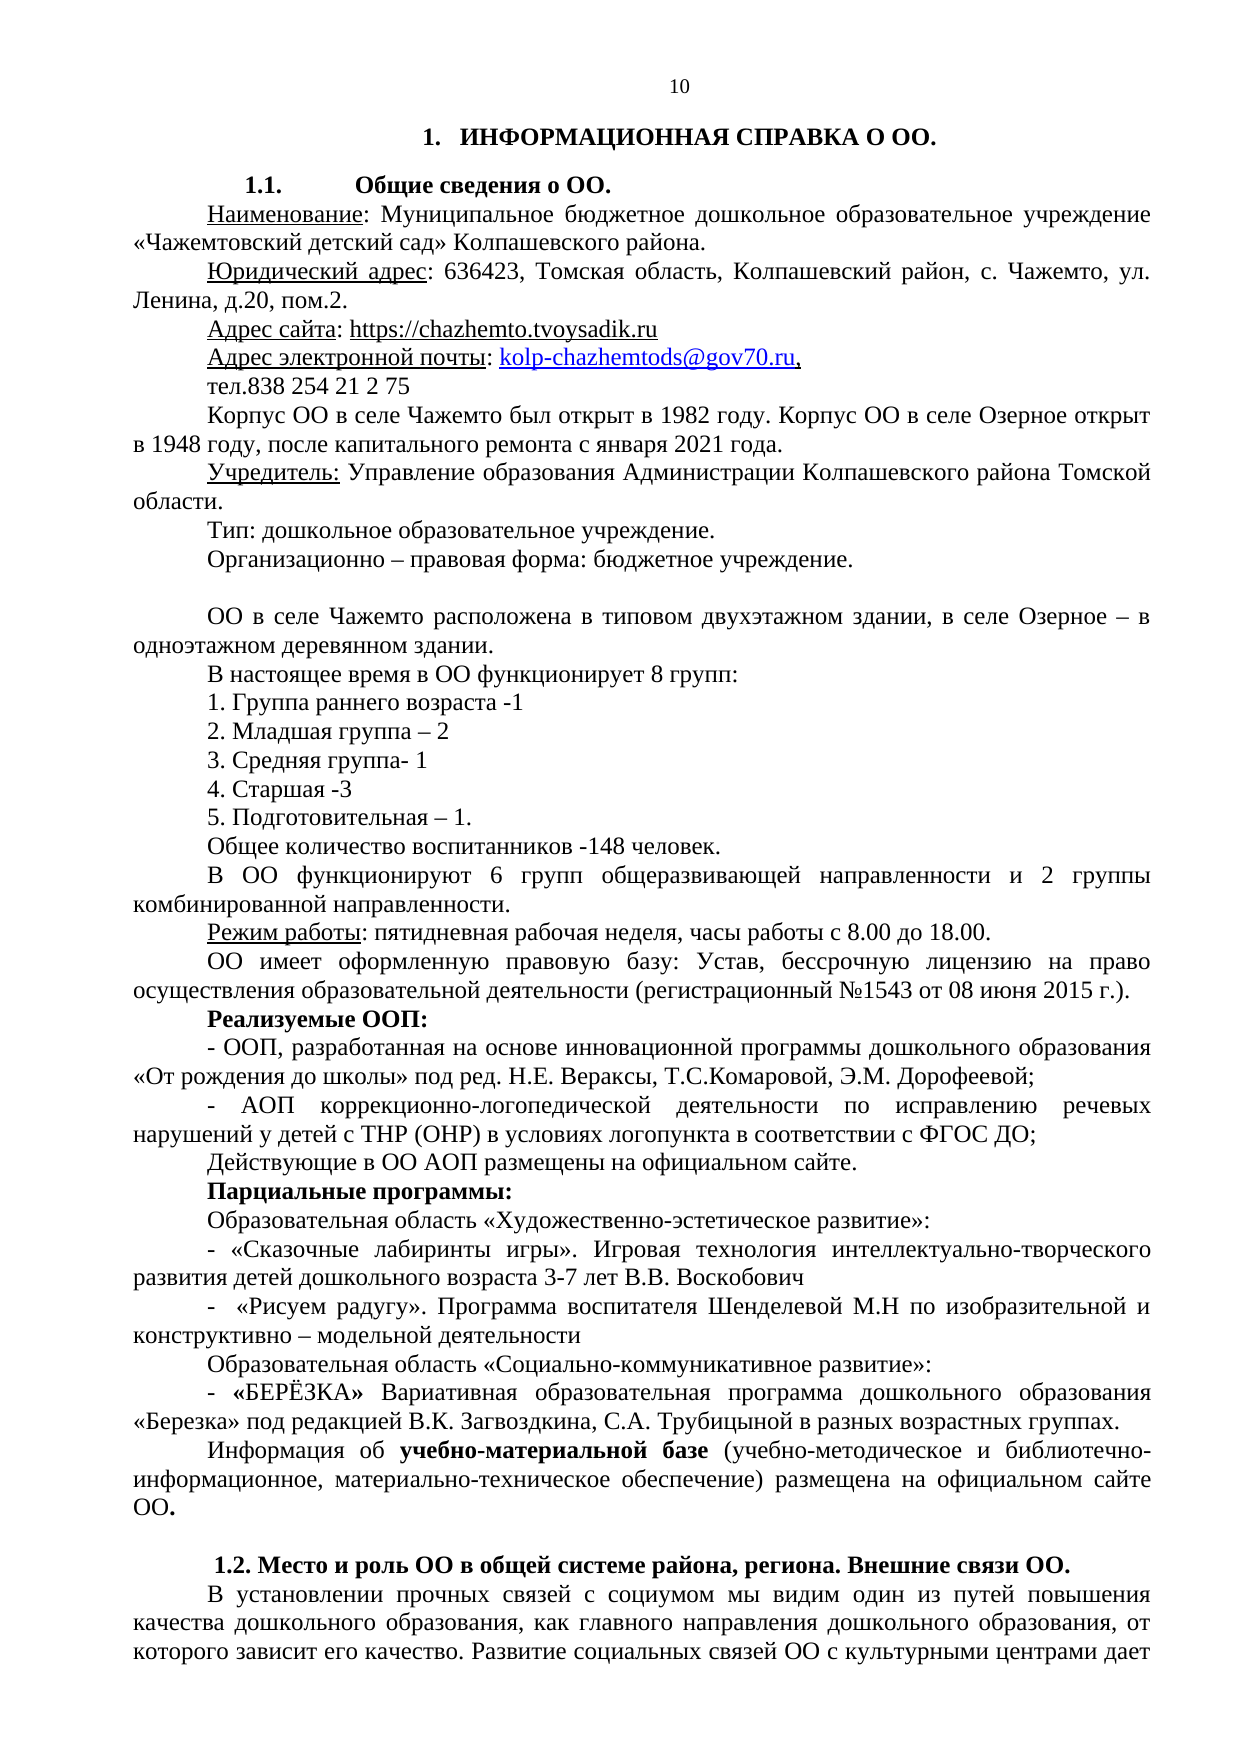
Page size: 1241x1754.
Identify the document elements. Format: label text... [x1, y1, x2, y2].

text Корпус ОО в селе Чажемто был открыт в 1982 году. Корпус ОО в селе Озерное открыт в 1948 году, после капитального ремонта с января 2021 года. [133, 400, 1152, 457]
text Учредитель: Управление образования Администрации Колпашевского района Томской области. [133, 457, 1152, 515]
text 2. Младшая группа – 2 [133, 716, 1152, 745]
text Образовательная область «Художественно-эстетическое развитие»: [133, 1205, 1152, 1234]
text Реализуемые ООП: [133, 1004, 1152, 1032]
text - «Рисуем радугу». Программа воспитателя Шенделевой М.Н по изобразительной и конструктивно – модельной деятельности [133, 1291, 1152, 1349]
text ОО в селе Чажемто расположена в типовом двухэтажном здании, в селе Озерное – в одноэтажном деревянном здании. [133, 601, 1152, 659]
text - АОП коррекционно-логопедической деятельности по исправлению речевых нарушений у детей с ТНР (ОНР) в условиях логопункта в соответствии с ФГОС ДО; [133, 1090, 1152, 1147]
text Образовательная область «Социально-коммуникативное развитие»: [133, 1349, 1152, 1377]
text - «Сказочные лабиринты игры». Игровая технология интеллектуально-творческого развития детей дошкольного возраста 3-7 лет В.В. Воскобович [133, 1234, 1152, 1291]
text 5. Подготовительная – 1. [133, 802, 1152, 831]
list ИНФОРМАЦИОННАЯ СПРАВКА О ОО. [207, 122, 1152, 151]
text Адрес электронной почты: kolp-chazhemtods@gov70.ru, [133, 342, 1152, 371]
text Тип: дошкольное образовательное учреждение. [133, 515, 1152, 544]
text 4. Старшая -3 [133, 774, 1152, 802]
text Действующие в ОО АОП размещены на официальном сайте. [133, 1147, 1152, 1176]
text Общее количество воспитанников -148 человек. [133, 831, 1152, 860]
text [133, 1579, 1152, 1665]
text В ОО функционируют 6 групп общеразвивающей направленности и 2 группы комбинированной направленности. [133, 860, 1152, 917]
text Парциальные программы: [133, 1176, 1152, 1205]
text Юридический адрес: 636423, Томская область, Колпашевский район, с. Чажемто, ул. Ленина, д.20, пом.2. [133, 256, 1152, 314]
text тел.838 254 21 2 75 [133, 371, 1152, 400]
text - ООП, разработанная на основе инновационной программы дошкольного образования «От рождения до школы» под ред. Н.Е. Вераксы, Т.С.Комаровой, Э.М. Дорофеевой; [133, 1032, 1152, 1090]
text 1.2. Место и роль ОО в общей системе района, региона. Внешние связи ОО. [133, 1550, 1152, 1579]
text 1. Группа раннего возраста -1 [133, 687, 1152, 716]
text Организационно – правовая форма: бюджетное учреждение. [133, 544, 1152, 572]
text 3. Средняя группа- 1 [133, 745, 1152, 774]
text Информация об учебно-материальной базе (учебно-методическое и библиотечно-информационное, материально-техническое обеспечение) размещена на официальном сайте ОО. [133, 1435, 1152, 1521]
text Режим работы: пятидневная рабочая неделя, часы работы с 8.00 до 18.00. [133, 917, 1152, 946]
text В настоящее время в ОО функционирует 8 групп: [133, 659, 1152, 687]
text Наименование: Муниципальное бюджетное дошкольное образовательное учреждение «Чажемтовский детский сад» Колпашевского района. [133, 199, 1152, 256]
text ОО имеет оформленную правовую базу: Устав, бессрочную лицензию на право осуществления образовательной деятельности (регистрационный №1543 от 08 июня 2015 г.). [133, 946, 1152, 1004]
text - «БЕРЁЗКА» Вариативная образовательная программа дошкольного образования «Березка» под редакцией В.К. Загвоздкина, С.А. Трубицыной в разных возрастных группах. [133, 1377, 1152, 1435]
list Общие сведения о ОО. [244, 170, 1152, 199]
text Адрес сайта: https://chazhemto.tvoysadik.ru [133, 314, 1152, 342]
